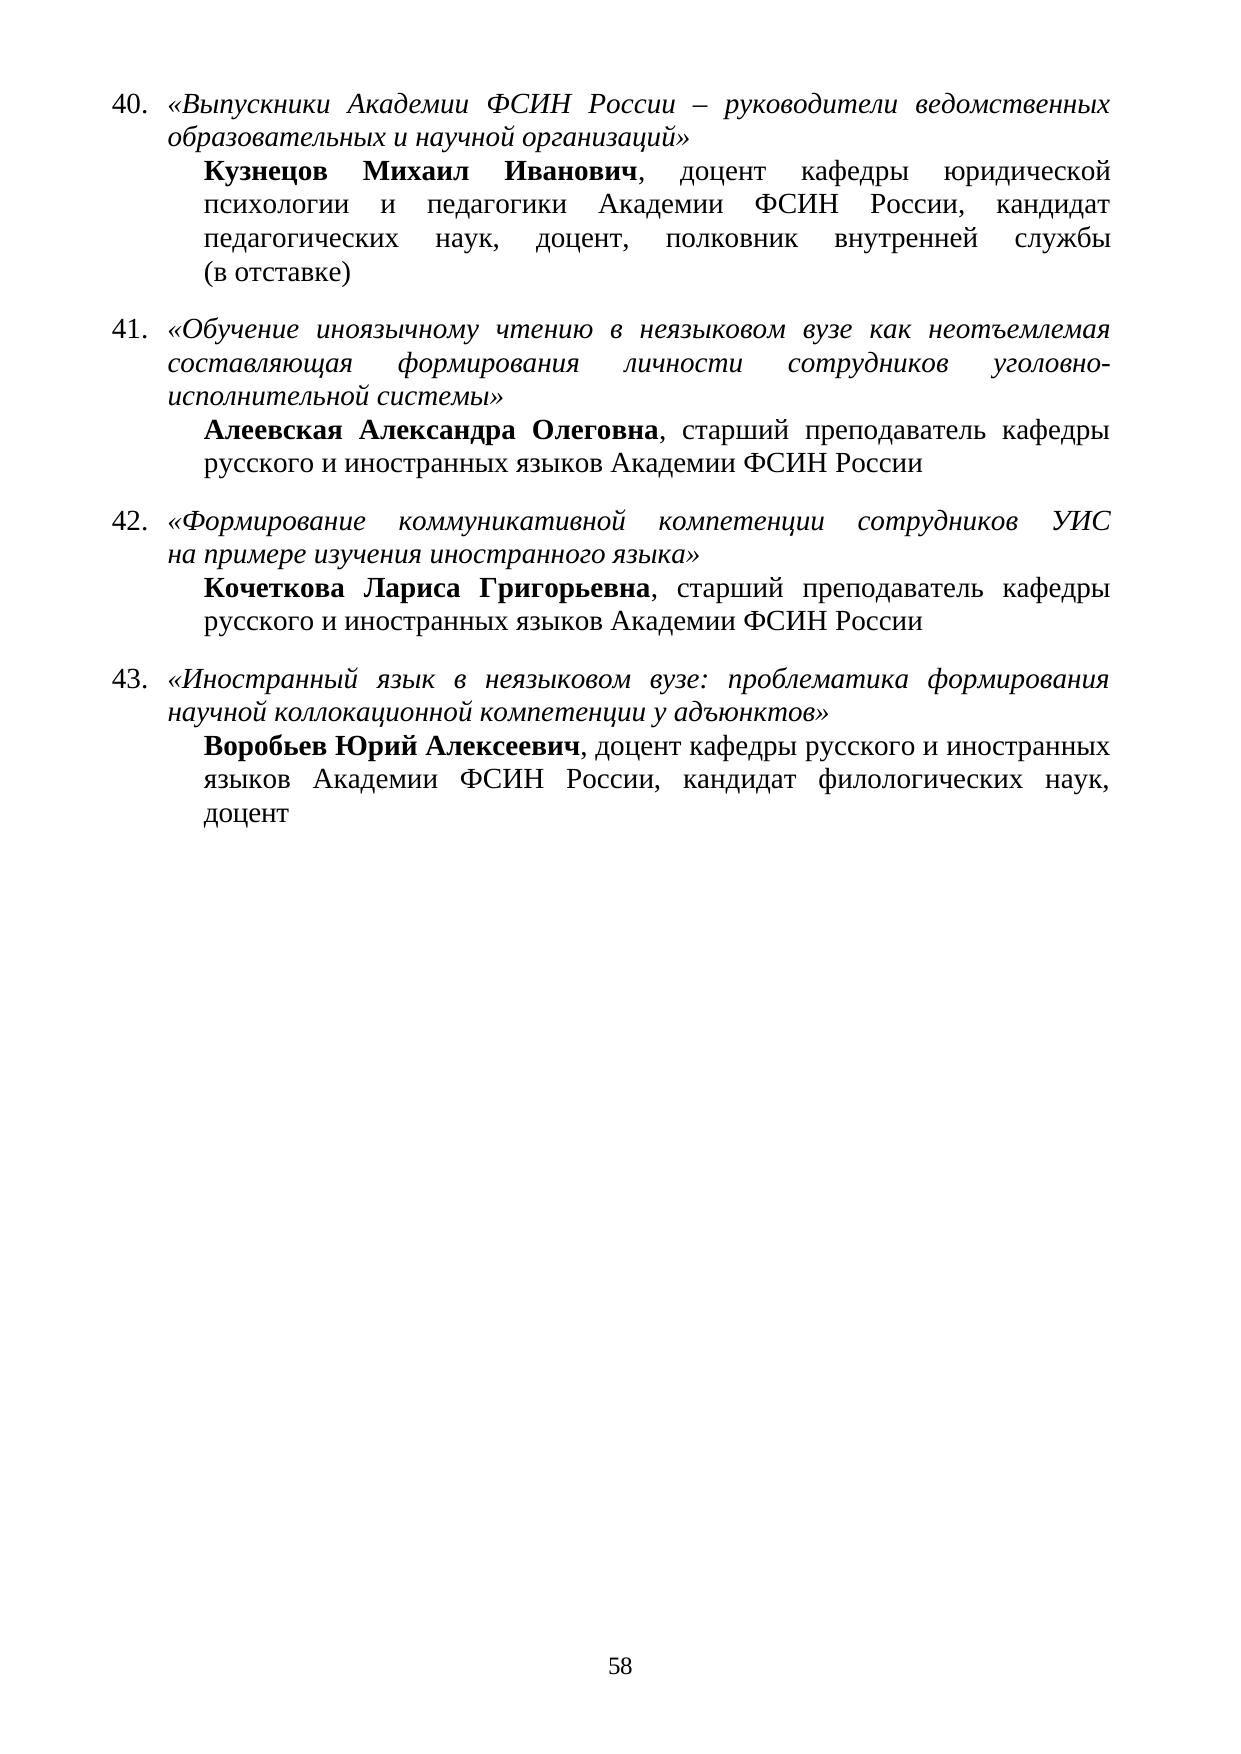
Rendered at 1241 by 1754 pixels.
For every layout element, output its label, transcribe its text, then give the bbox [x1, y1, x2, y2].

text Воробьев Юрий Алексеевич, доцент кафедры русского и иностранных языков Академии ФСИН России, кандидат филологических наук, доцент [204, 728, 1111, 829]
list «Формирование коммуникативной компетенции сотрудников УИС на примере изучения иностранного языка» [112, 503, 1111, 570]
text Кочеткова Лариса Григорьевна, старший преподаватель кафедры русского и иностранных языков Академии ФСИН России [204, 570, 1111, 637]
list «Обучение иноязычному чтению в неязыковом вузе как неотъемлемая составляющая формирования личности сотрудников уголовно- исполнительной системы» [112, 311, 1111, 412]
text Алеевская Александра Олеговна, старший преподаватель кафедры русского и иностранных языков Академии ФСИН России [204, 412, 1111, 479]
list «Выпускники Академии ФСИН России – руководители ведомственных образовательных и научной организаций» [112, 86, 1111, 153]
text Кузнецов Михаил Иванович, доцент кафедры юридической психологии и педагогики Академии ФСИН России, кандидат педагогических наук, доцент, полковник внутренней службы (в отставке) [204, 153, 1111, 287]
list «Иностранный язык в неязыковом вузе: проблематика формирования научной коллокационной компетенции у адъюнктов» [112, 661, 1110, 728]
